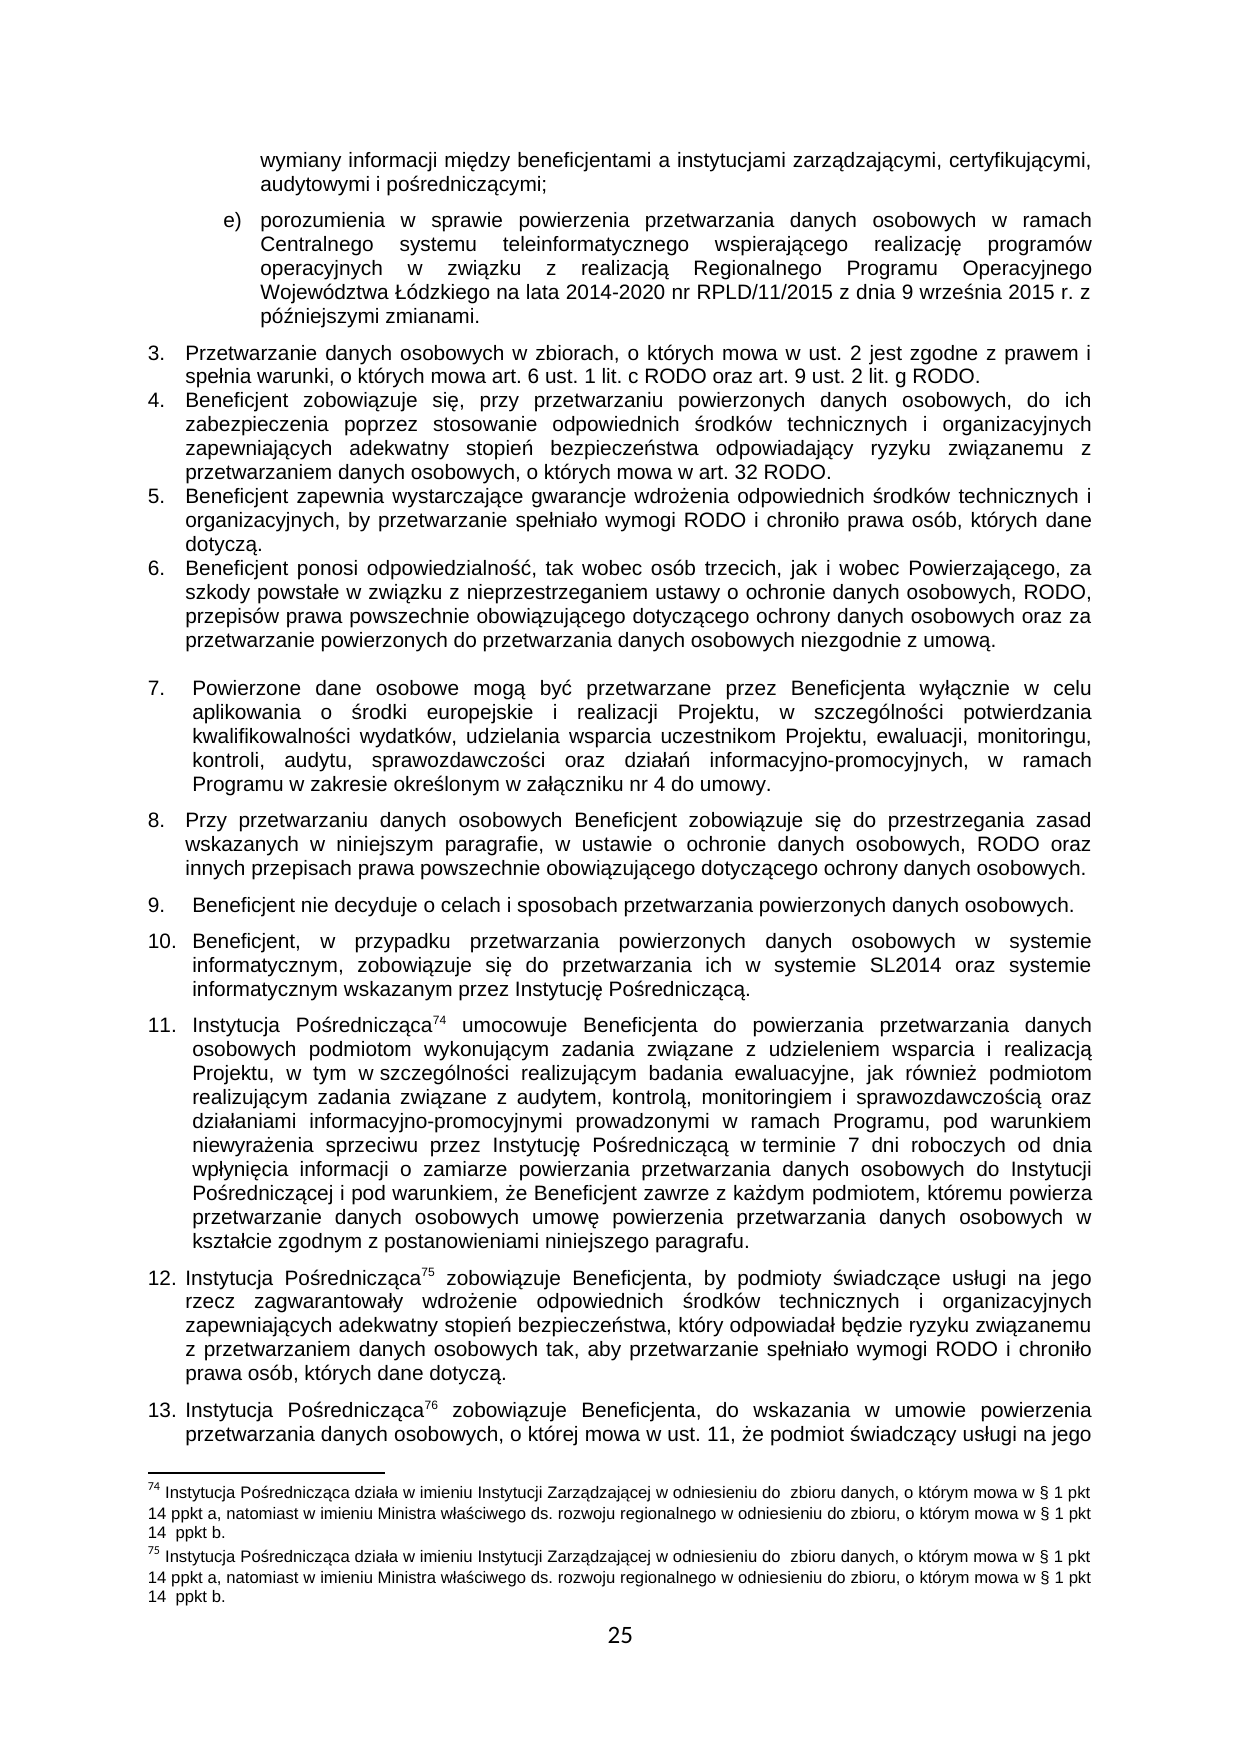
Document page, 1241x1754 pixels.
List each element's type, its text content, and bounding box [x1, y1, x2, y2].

list Przy przetwarzaniu danych osobowych Beneficjent zobowiązuje się do przestrzegania zasad wskazanych w niniejszym paragrafie, w ustawie o ochronie danych osobowych, RODO oraz innych przepisach prawa powszechnie obowiązującego dotyczącego ochrony danych osobowych. [148, 808, 1092, 880]
list Instytucja Pośrednicząca zobowiązuje Beneficjenta, by podmioty świadczące usługi na jego rzecz zagwarantowały wdrożenie odpowiednich środków technicznych i organizacyjnych zapewniających adekwatny stopień bezpieczeństwa, który odpowiadał będzie ryzyku związanemu z przetwarzaniem danych osobowych tak, aby przetwarzanie spełniało wymogi RODO i chroniło prawa osób, których dane dotyczą. [148, 1265, 1092, 1385]
list Beneficjent, w przypadku przetwarzania powierzonych danych osobowych w systemie informatycznym, zobowiązuje się do przetwarzania ich w systemie SL2014 oraz systemie informatycznym wskazanym przez Instytucję Pośredniczącą. [148, 929, 1092, 1001]
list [223, 148, 1092, 196]
list Beneficjent zobowiązuje się, przy przetwarzaniu powierzonych danych osobowych, do ich zabezpieczenia poprzez stosowanie odpowiednich środków technicznych i organizacyjnych zapewniających adekwatny stopień bezpieczeństwa odpowiadający ryzyku związanemu z przetwarzaniem danych osobowych, o których mowa w art. 32 RODO. [148, 388, 1092, 484]
list Beneficjent ponosi odpowiedzialność, tak wobec osób trzecich, jak i wobec Powierzającego, za szkody powstałe w związku z nieprzestrzeganiem ustawy o ochronie danych osobowych, RODO, przepisów prawa powszechnie obowiązującego dotyczącego ochrony danych osobowych oraz za przetwarzanie powierzonych do przetwarzania danych osobowych niezgodnie z umową. [148, 556, 1092, 652]
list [148, 1398, 1092, 1446]
list Powierzone dane osobowe mogą być przetwarzane przez Beneficjenta wyłącznie w celu aplikowania o środki europejskie i realizacji Projektu, w szczególności potwierdzania kwalifikowalności wydatków, udzielania wsparcia uczestnikom Projektu, ewaluacji, monitoringu, kontroli, audytu, sprawozdawczości oraz działań informacyjno-promocyjnych, w ramach Programu w zakresie określonym w załączniku nr 4 do umowy. [148, 676, 1092, 796]
list porozumienia w sprawie powierzenia przetwarzania danych osobowych w ramach Centralnego systemu teleinformatycznego wspierającego realizację programów operacyjnych w związku z realizacją Regionalnego Programu Operacyjnego Województwa Łódzkiego na lata 2014-2020 nr RPLD/11/2015 z dnia 9 września 2015 r. z późniejszymi zmianami. [223, 208, 1092, 328]
list Beneficjent zapewnia wystarczające gwarancje wdrożenia odpowiednich środków technicznych i organizacyjnych, by przetwarzanie spełniało wymogi RODO i chroniło prawa osób, których dane dotyczą. [148, 484, 1092, 556]
list Beneficjent nie decyduje o celach i sposobach przetwarzania powierzonych danych osobowych. [148, 892, 1092, 916]
list Przetwarzanie danych osobowych w zbiorach, o których mowa w ust. 2 jest zgodne z prawem i spełnia warunki, o których mowa art. 6 ust. 1 lit. c RODO oraz art. 9 ust. 2 lit. g RODO. [148, 340, 1092, 388]
list Instytucja Pośrednicząca umocowuje Beneficjenta do powierzania przetwarzania danych osobowych podmiotom wykonującym zadania związane z udzieleniem wsparcia i realizacją Projektu, w tym w szczególności realizującym badania ewaluacyjne, jak również podmiotom realizującym zadania związane z audytem, kontrolą, monitoringiem i sprawozdawczością oraz działaniami informacyjno-promocyjnymi prowadzonymi w ramach Programu, pod warunkiem niewyrażenia sprzeciwu przez Instytucję Pośredniczącą w terminie 7 dni roboczych od dnia wpłynięcia informacji o zamiarze powierzania przetwarzania danych osobowych do Instytucji Pośredniczącej i pod warunkiem, że Beneficjent zawrze z każdym podmiotem, któremu powierza przetwarzanie danych osobowych umowę powierzenia przetwarzania danych osobowych w kształcie zgodnym z postanowieniami niniejszego paragrafu. [148, 1013, 1092, 1253]
